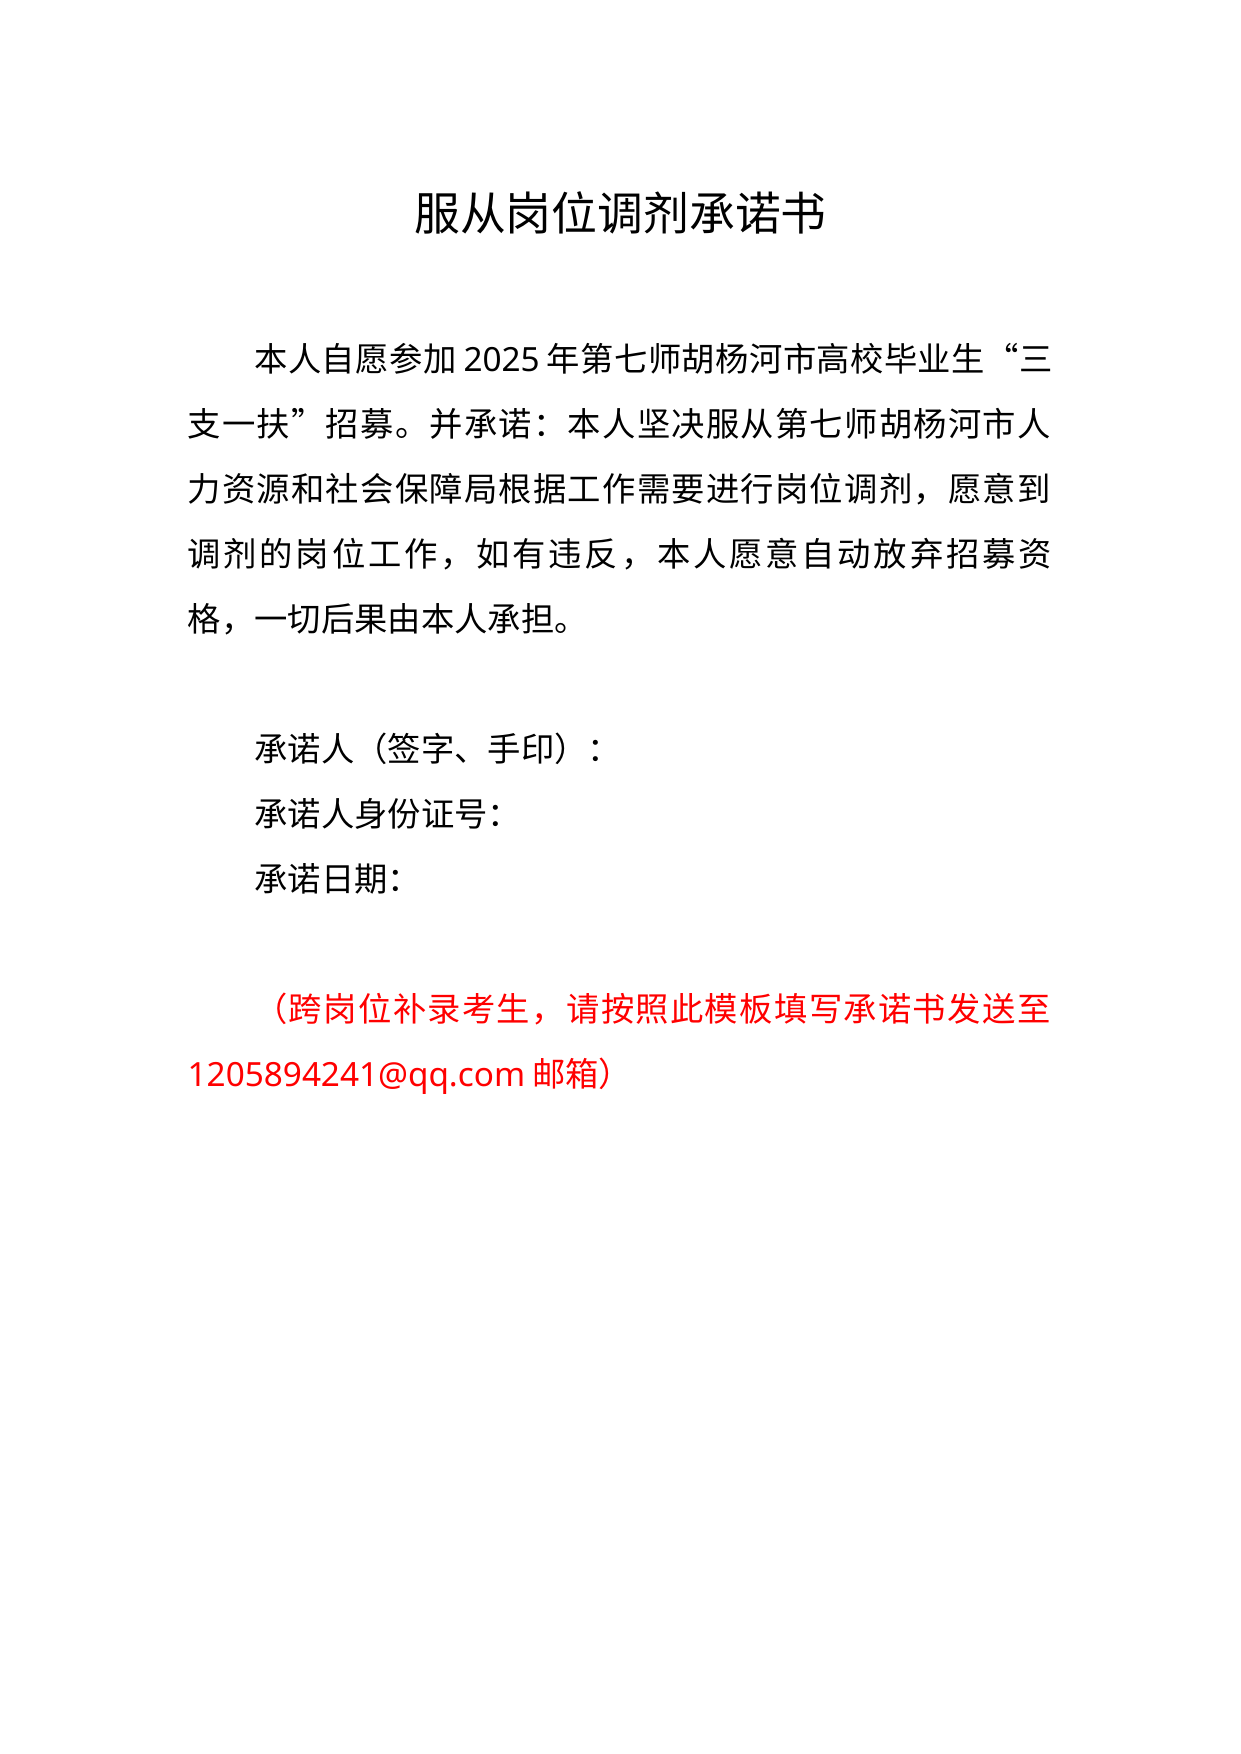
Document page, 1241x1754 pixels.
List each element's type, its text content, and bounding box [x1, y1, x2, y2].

text 承诺人身份证号： [187, 779, 1053, 844]
text （跨岗位补录考生，请按照此模板填写承诺书发送至1205894241@qq.com邮箱） [187, 974, 1053, 1104]
text 承诺日期： [187, 844, 1053, 909]
text 承诺人（签字、手印）： [187, 714, 1053, 779]
text 本人自愿参加2025年第七师胡杨河市高校毕业生“三支一扶”招募。并承诺：本人坚决服从第七师胡杨河市人力资源和社会保障局根据工作需要进行岗位调剂，愿意到调剂的岗位工作，如有违反，本人愿意自动放弃招募资格，一切后果由本人承担。 [187, 324, 1053, 649]
text 服从岗位调剂承诺书 [187, 162, 1053, 259]
